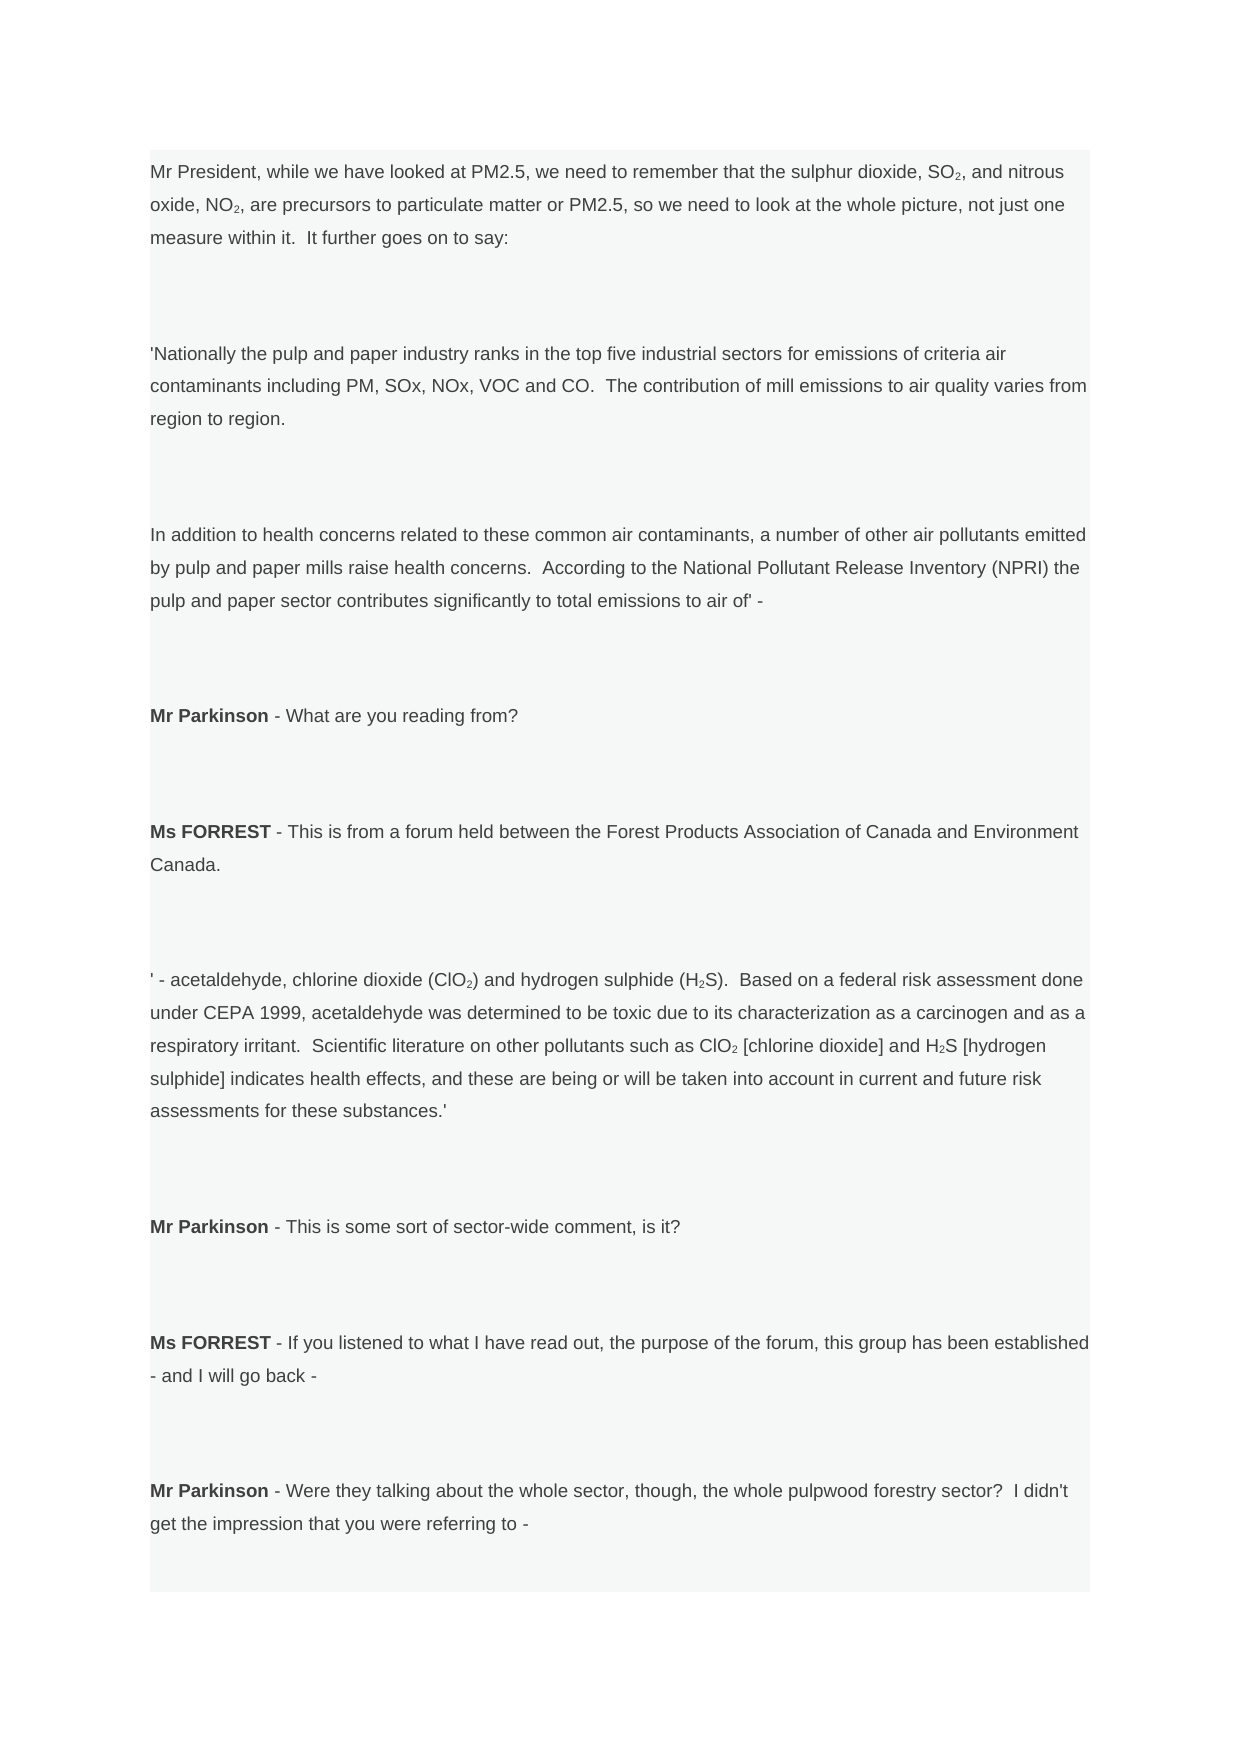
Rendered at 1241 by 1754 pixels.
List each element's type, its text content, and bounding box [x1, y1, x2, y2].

text Mr Parkinson - This is some sort of sector-wide comment, is it? [150, 1205, 1090, 1237]
text Mr Parkinson - What are you reading from? [150, 694, 1090, 727]
text ' - acetaldehyde, chlorine dioxide (ClO2) and hydrogen sulphide (H2S). Based on a federal risk assessment done under CEPA 1999, acetaldehyde was determined to be toxic due to its characterization as a carcinogen and as a respiratory irritant. Scientific literature on other pollutants such as ClO2 [chlorine dioxide] and H2S [hydrogen sulphide] indicates health effects, and these are being or will be taken into account in current and future risk assessments for these substances.' [150, 958, 1090, 1122]
text 'Nationally the pulp and paper industry ranks in the top five industrial sectors for emissions of criteria air contaminants including PM, SOx, NOx, VOC and CO. The contribution of mill emissions to air quality varies from region to region. [150, 331, 1090, 430]
text Ms FORREST - This is from a forum held between the Forest Products Association of Canada and Environment Canada. [150, 809, 1090, 875]
text In addition to health concerns related to these common air contaminants, a number of other air pollutants emitted by pulp and paper mills raise health concerns. According to the National Pollutant Release Inventory (NPRI) the pulp and paper sector contributes significantly to total emissions to air of' - [150, 512, 1090, 611]
text Mr President, while we have looked at PM2.5, we need to remember that the sulphur dioxide, SO2, and nitrous oxide, NO2, are precursors to particulate matter or PM2.5, so we need to look at the whole picture, not just one measure within it. It further goes on to say: [150, 150, 1090, 248]
text Ms FORREST - If you listened to what I have read out, the purpose of the forum, this group has been established - and I will go back - [150, 1320, 1090, 1386]
text Mr Parkinson - Were they talking about the whole sector, though, the whole pulpwood forestry sector? I didn't get the impression that you were referring to - [150, 1469, 1090, 1534]
